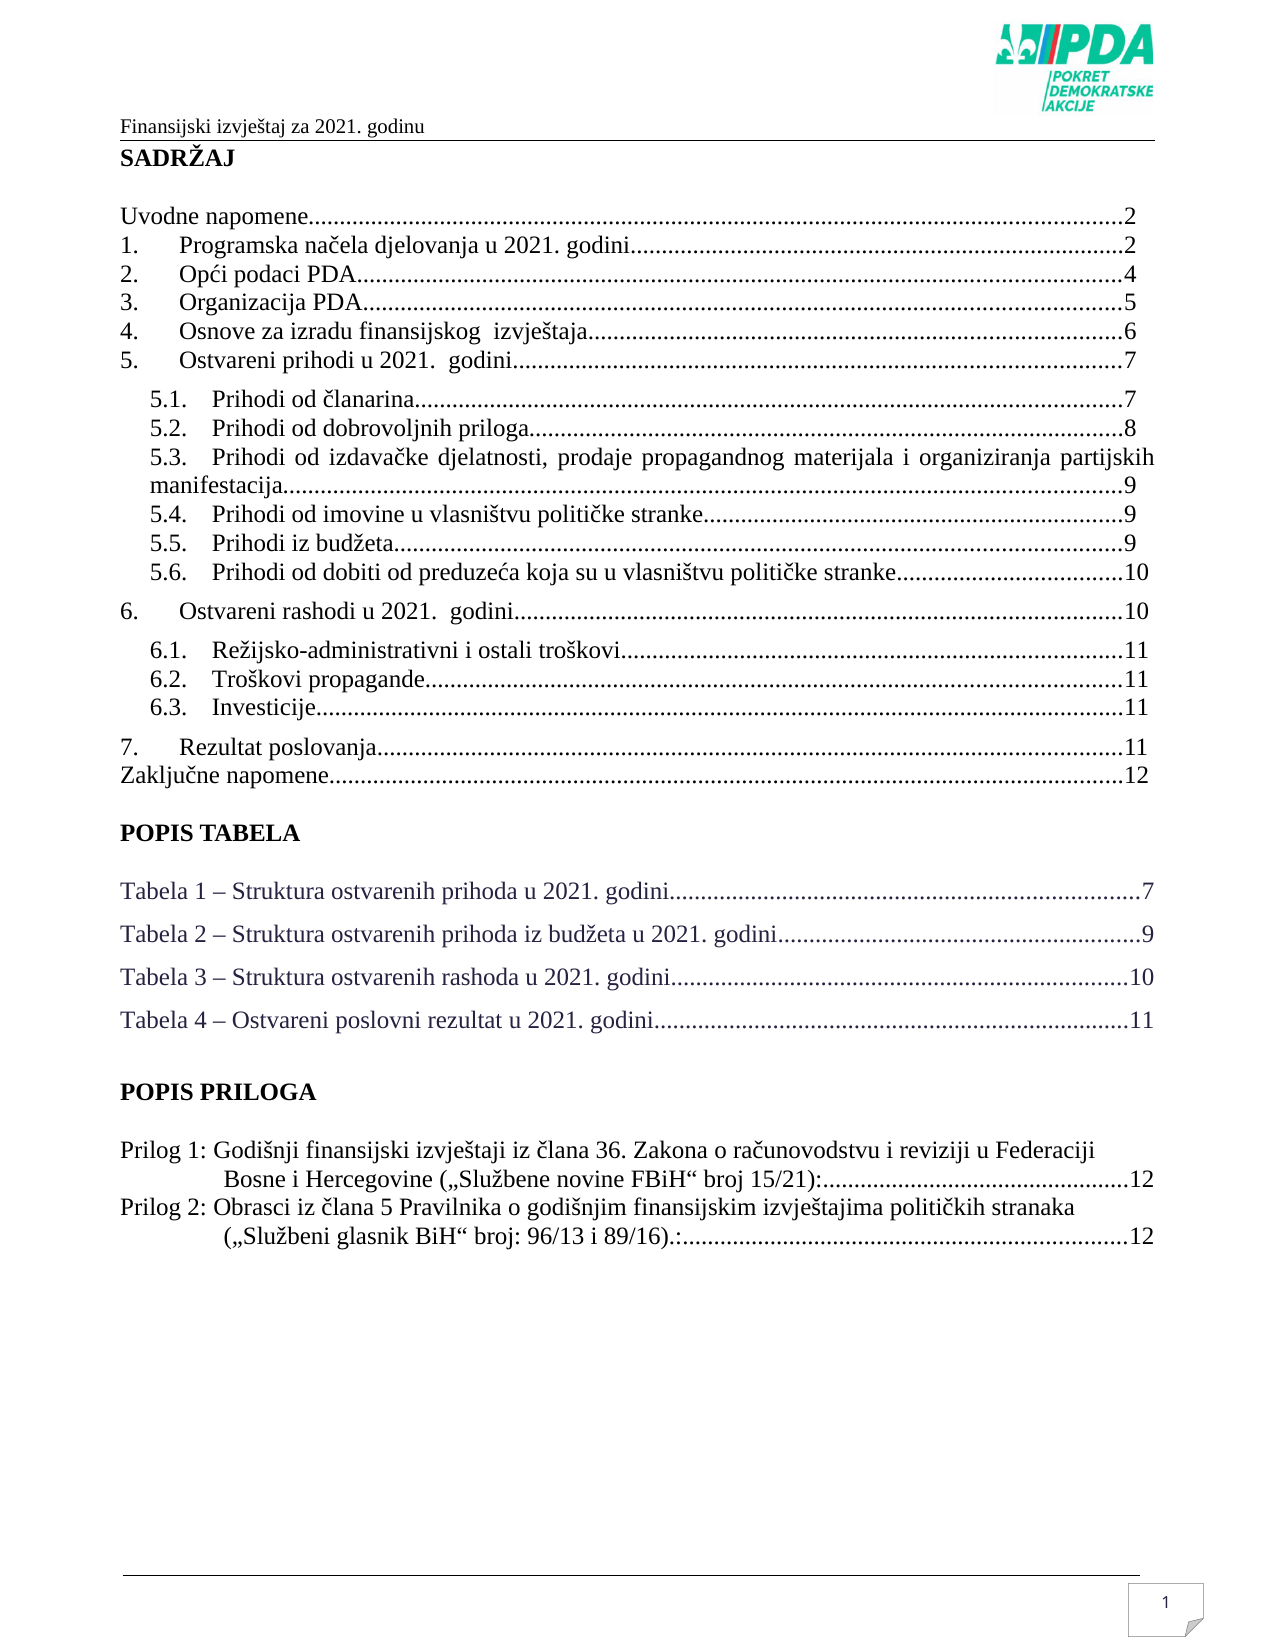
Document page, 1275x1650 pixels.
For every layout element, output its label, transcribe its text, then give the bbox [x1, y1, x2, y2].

text SADRŽAJ [120, 143, 1155, 172]
text Tabela 2 – Struktura ostvarenih prihoda iz budžeta u 2021. godini 9 [120, 919, 1155, 948]
text 5.3. Prihodi od izdavačke djelatnosti, prodaje propagandnog materijala i organiziranja partijskih manifestacija 9 [149, 442, 1155, 499]
text 6.3. Investicije 11 [149, 692, 1155, 721]
text 6.2. Troškovi propagande 11 [149, 664, 1155, 692]
text 2. Opći podaci PDA 4 [120, 259, 1155, 287]
text 5.5. Prihodi iz budžeta 9 [149, 528, 1155, 557]
text POPIS TABELA [120, 818, 1155, 847]
text Tabela 3 – Struktura ostvarenih rashoda u 2021. godini 10 [120, 962, 1155, 991]
text 5.1. Prihodi od članarina 7 [149, 384, 1155, 413]
text Zaključne napomene 12 [120, 760, 1155, 789]
text 6.1. Režijsko-administrativni i ostali troškovi 11 [149, 635, 1155, 664]
text 5.4. Prihodi od imovine u vlasništvu političke stranke 9 [149, 499, 1155, 528]
text 4. Osnove za izradu finansijskog izvještaja 6 [120, 316, 1155, 345]
text 5.6. Prihodi od dobiti od preduzeća koja su u vlasništvu političke stranke 10 [149, 557, 1155, 585]
text Uvodne napomene 2 [120, 201, 1155, 230]
text 7. Rezultat poslovanja 11 [120, 732, 1155, 760]
text POPIS PRILOGA [120, 1077, 1155, 1106]
text Prilog 1: Godišnji finansijski izvještaji iz člana 36. Zakona o računovodstvu i reviziji u Federaciji Bosne i Hercegovine („Službene novine FBiH“ broj 15/21): 12 [120, 1135, 1155, 1192]
text Prilog 2: Obrasci iz člana 5 Pravilnika o godišnjim finansijskim izvještajima političkih stranaka („Službeni glasnik BiH“ broj: 96/13 i 89/16).: 12 [120, 1192, 1155, 1250]
text 5.2. Prihodi od dobrovoljnih priloga 8 [149, 413, 1155, 442]
text 6. Ostvareni rashodi u 2021. godini 10 [120, 596, 1155, 624]
text 1. Programska načela djelovanja u 2021. godini 2 [120, 230, 1155, 259]
text 3. Organizacija PDA 5 [120, 287, 1155, 316]
text 5. Ostvareni prihodi u 2021. godini 7 [120, 345, 1155, 374]
text Tabela 4 – Ostvareni poslovni rezultat u 2021. godini 11 [120, 1005, 1155, 1034]
picture [994, 19, 1153, 116]
text Tabela 1 – Struktura ostvarenih prihoda u 2021. godini 7 [120, 876, 1155, 904]
